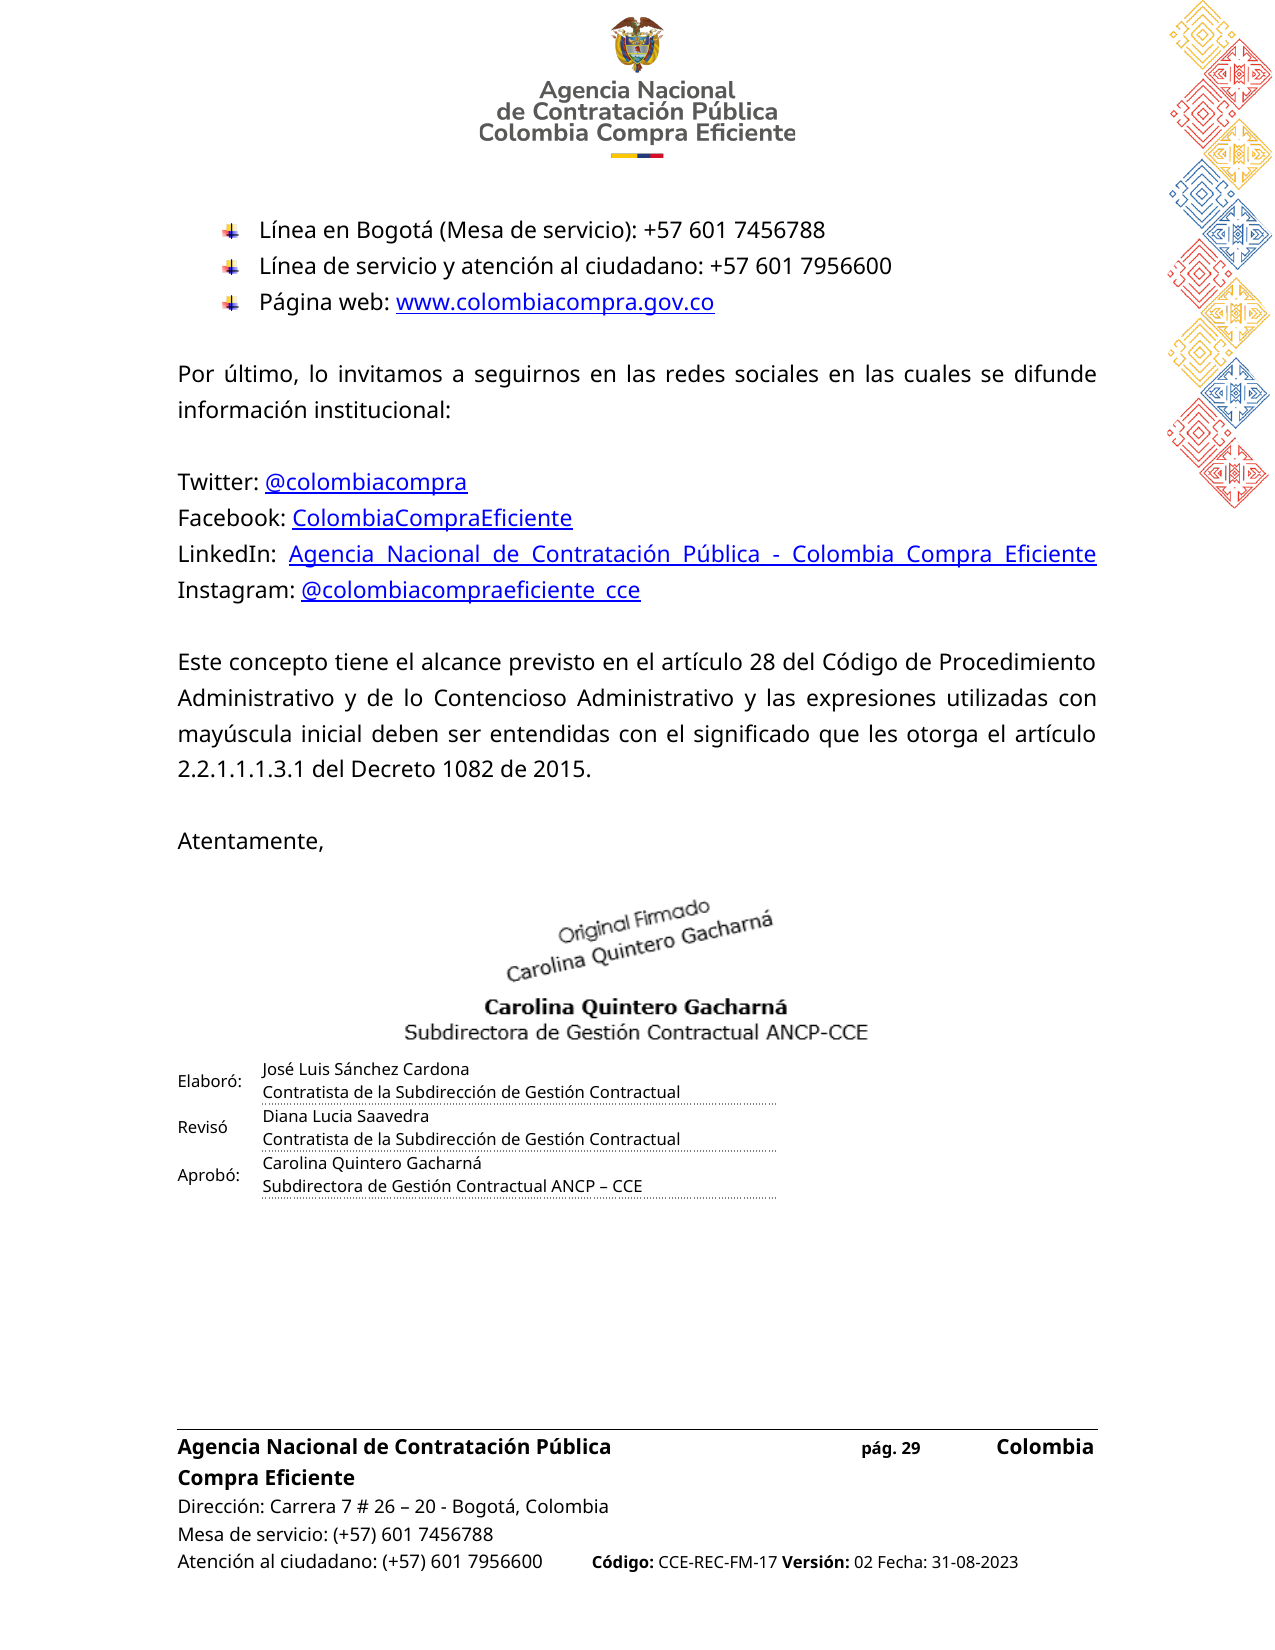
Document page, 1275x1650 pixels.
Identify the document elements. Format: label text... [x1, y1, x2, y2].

text LinkedIn: Agencia Nacional de Contratación Pública - Colombia Compra Eficiente Instagram: @colombiacompraeficiente_cce [177, 538, 1098, 605]
list Línea en Bogotá (Mesa de servicio): +57 601 7456788 [221, 214, 1098, 246]
picture [1165, 0, 1272, 506]
table_cell Carolina Quintero Gacharná Subdirectora de Gestión Contractual ANCP – CCE [262, 1150, 777, 1197]
list Página web: www.colombiacompra.gov.co [221, 286, 1098, 317]
picture [222, 294, 239, 311]
picture [375, 861, 901, 1057]
picture [222, 258, 239, 275]
text Facebook: ColombiaCompraEficiente [177, 502, 1098, 533]
text Este concepto tiene el alcance previsto en el artículo 28 del Código de Procedimiento Administrativo y de lo Contencioso Administrativo y las expresiones utilizadas con mayúscula inicial deben ser entendidas con el significado que les otorga el artículo 2.2.1.1.1.3.1 del Decreto 1082 de 2015. [177, 646, 1098, 785]
picture [479, 17, 796, 158]
text Twitter: @colombiacompra [177, 466, 1098, 497]
table_cell Diana Lucia Saavedra Contratista de la Subdirección de Gestión Contractual [262, 1103, 777, 1150]
table_cell Revisó [177, 1103, 262, 1150]
text Por último, lo invitamos a seguirnos en las redes sociales en las cuales se difunde información institucional: [177, 358, 1098, 425]
text Atentamente, [177, 825, 1098, 857]
table_cell Aprobó: [177, 1150, 262, 1197]
table_header Elaboró: [177, 1058, 262, 1103]
picture [222, 222, 239, 239]
table_header José Luis Sánchez Cardona Contratista de la Subdirección de Gestión Contractual [262, 1058, 777, 1103]
list Línea de servicio y atención al ciudadano: +57 601 7956600 [221, 250, 1098, 282]
